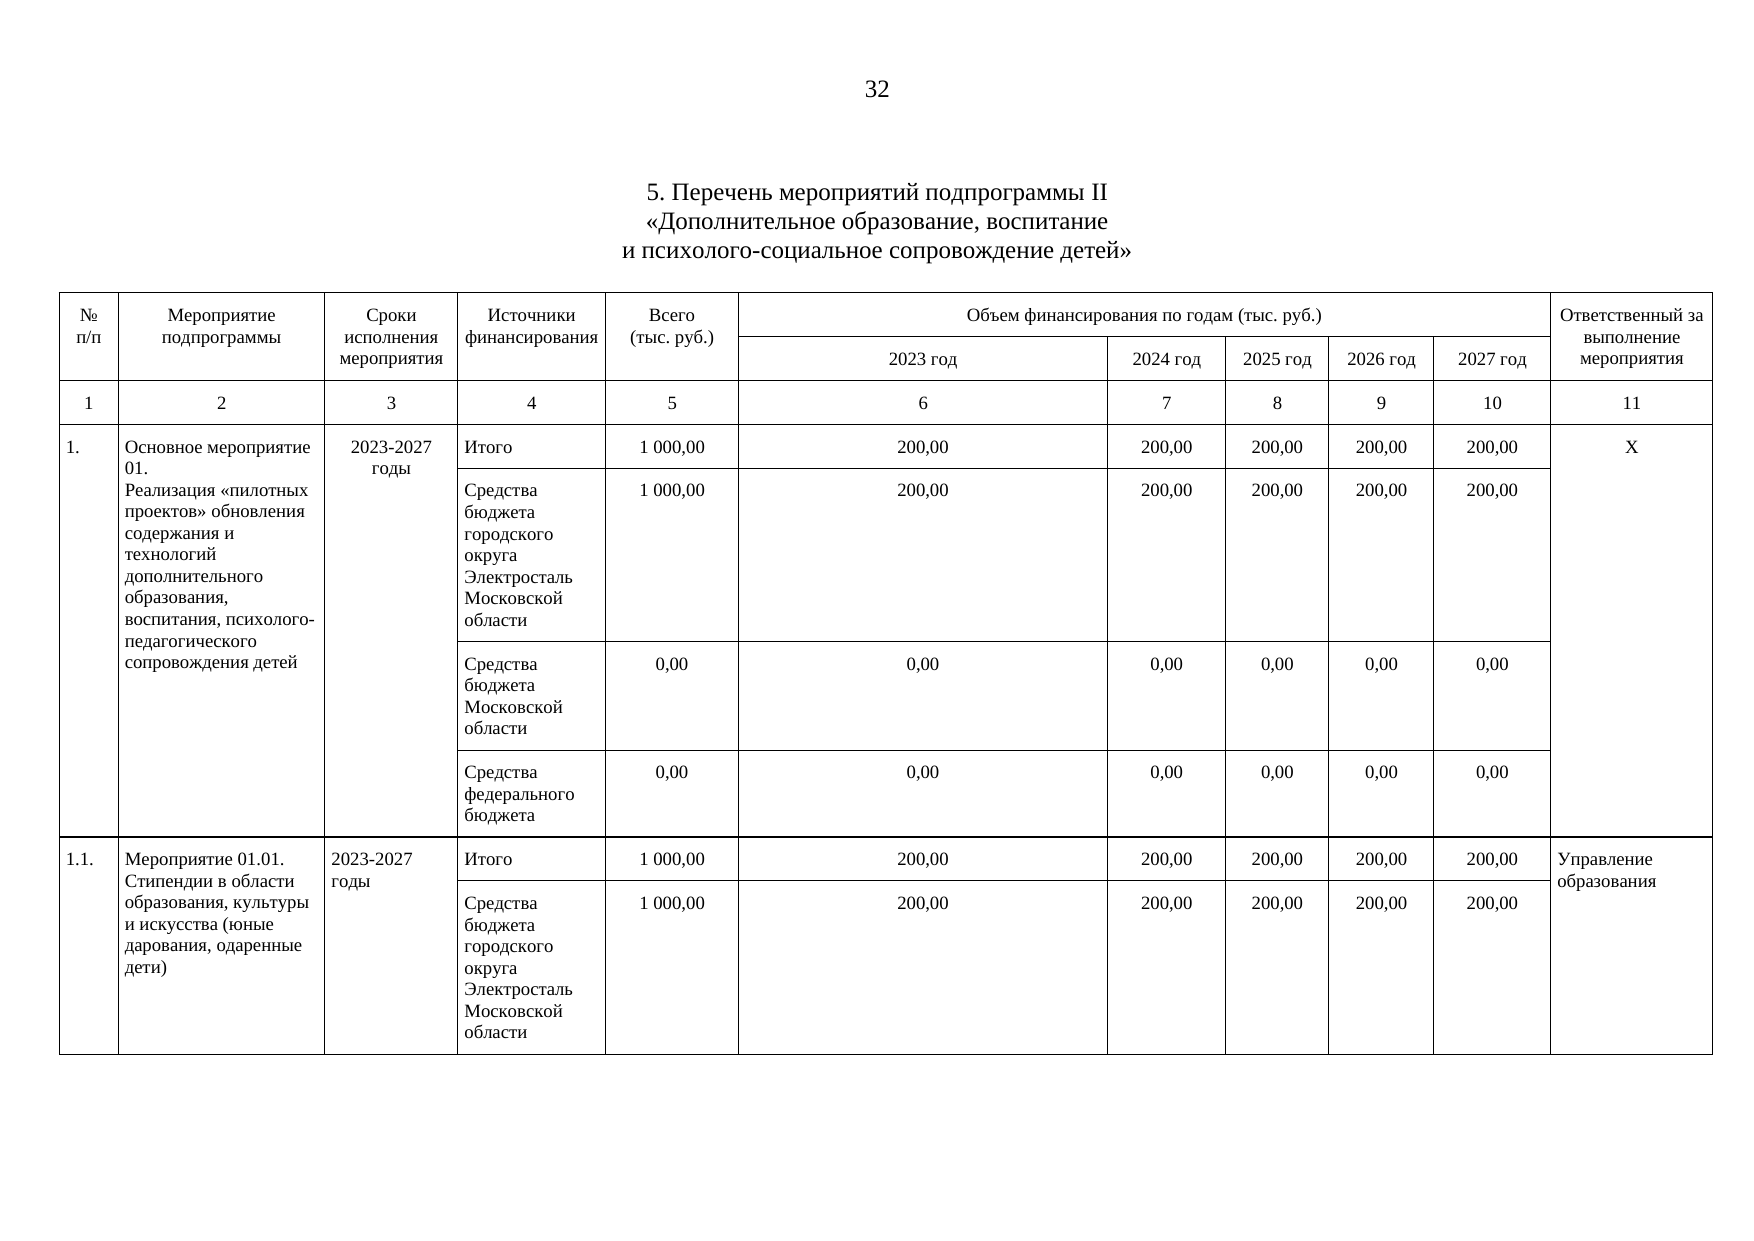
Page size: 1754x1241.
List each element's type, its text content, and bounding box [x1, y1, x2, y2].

table_cell 0,00 [1226, 751, 1328, 836]
table_cell 0,00 [1108, 642, 1225, 749]
table_cell 200,00 [1108, 425, 1225, 468]
table_cell 200,00 [739, 469, 1107, 641]
table_cell 200,00 [1108, 838, 1225, 880]
table_header Мероприятие подпрограммы [119, 293, 324, 380]
table_cell 200,00 [1434, 425, 1550, 468]
table_cell 200,00 [739, 881, 1107, 1053]
table_cell 2 [119, 381, 324, 424]
table_cell 200,00 [1434, 838, 1550, 880]
text и психолого-социальное сопровождение детей» [118, 235, 1636, 263]
table_cell 1 000,00 [606, 881, 738, 1053]
table_cell 1 000,00 [606, 425, 738, 468]
table_cell 4 [458, 381, 605, 424]
table_cell 200,00 [1226, 469, 1328, 641]
table_cell 2023 год [739, 337, 1107, 380]
table_header Источники финансирования [458, 293, 605, 380]
table_cell 7 [1108, 381, 1225, 424]
table_cell 9 [1329, 381, 1433, 424]
table_cell 1 [60, 381, 118, 424]
table_cell 0,00 [1108, 751, 1225, 836]
table_cell 0,00 [1434, 642, 1550, 749]
table_cell 11 [1551, 381, 1712, 424]
table_cell 0,00 [1226, 642, 1328, 749]
table_cell 2023-2027 годы [325, 425, 457, 836]
table_header Сроки исполнения мероприятия [325, 293, 457, 380]
table_cell Средства бюджета городского округа Электросталь Московской области [458, 469, 605, 641]
table_cell 10 [1434, 381, 1550, 424]
table_cell Средства федерального бюджета [458, 751, 605, 836]
table_cell 200,00 [1226, 425, 1328, 468]
table_cell Итого [458, 838, 605, 880]
table_header № п/п [60, 293, 118, 380]
table_header Всего (тыс. руб.) [606, 293, 738, 380]
table_cell Средства бюджета Московской области [458, 642, 605, 749]
table_cell Итого [458, 425, 605, 468]
text 5. Перечень мероприятий подпрограммы II [118, 177, 1636, 206]
table_cell 2027 год [1434, 337, 1550, 380]
table_cell 200,00 [1434, 881, 1550, 1053]
table_cell 2023-2027 годы [325, 838, 457, 1053]
table_cell 200,00 [1329, 425, 1433, 468]
table_cell 1. [60, 425, 118, 836]
table_cell 1.1. [60, 838, 118, 1053]
table_cell 200,00 [1108, 881, 1225, 1053]
table_cell 1 000,00 [606, 838, 738, 880]
table_cell 200,00 [1329, 469, 1433, 641]
table_header Ответственный за выполнение мероприятия [1551, 293, 1712, 380]
table_cell 200,00 [1108, 469, 1225, 641]
table_cell Мероприятие 01.01. Стипендии в области образования, культуры и искусства (юные дарования, одаренные дети) [119, 838, 324, 1053]
table_cell Основное мероприятие 01. Реализация «пилотных проектов» обновления содержания и технологий дополнительного образования, воспитания, психолого-педагогического сопровождения детей [119, 425, 324, 836]
table_cell 200,00 [1329, 838, 1433, 880]
table_cell 6 [739, 381, 1107, 424]
table_cell 0,00 [1329, 642, 1433, 749]
table_cell 0,00 [739, 642, 1107, 749]
text «Дополнительное образование, воспитание [118, 206, 1636, 235]
table_cell Средства бюджета городского округа Электросталь Московской области [458, 881, 605, 1053]
table_cell 2025 год [1226, 337, 1328, 380]
table_cell 200,00 [1226, 881, 1328, 1053]
table_cell 200,00 [1226, 838, 1328, 880]
table_cell 200,00 [739, 425, 1107, 468]
table_cell 8 [1226, 381, 1328, 424]
table_header Объем финансирования по годам (тыс. руб.) [739, 293, 1550, 336]
table_cell 0,00 [606, 751, 738, 836]
table_cell 1 000,00 [606, 469, 738, 641]
table_cell 3 [325, 381, 457, 424]
table_cell 5 [606, 381, 738, 424]
table_cell Управление образования [1551, 838, 1712, 1053]
table_cell Х [1551, 425, 1712, 836]
table_cell 200,00 [1329, 881, 1433, 1053]
table_cell 0,00 [1434, 751, 1550, 836]
table_cell 0,00 [1329, 751, 1433, 836]
table_cell 2026 год [1329, 337, 1433, 380]
table_cell 2024 год [1108, 337, 1225, 380]
table_cell 200,00 [1434, 469, 1550, 641]
table_cell 0,00 [739, 751, 1107, 836]
table_cell 0,00 [606, 642, 738, 749]
table_cell 200,00 [739, 838, 1107, 880]
